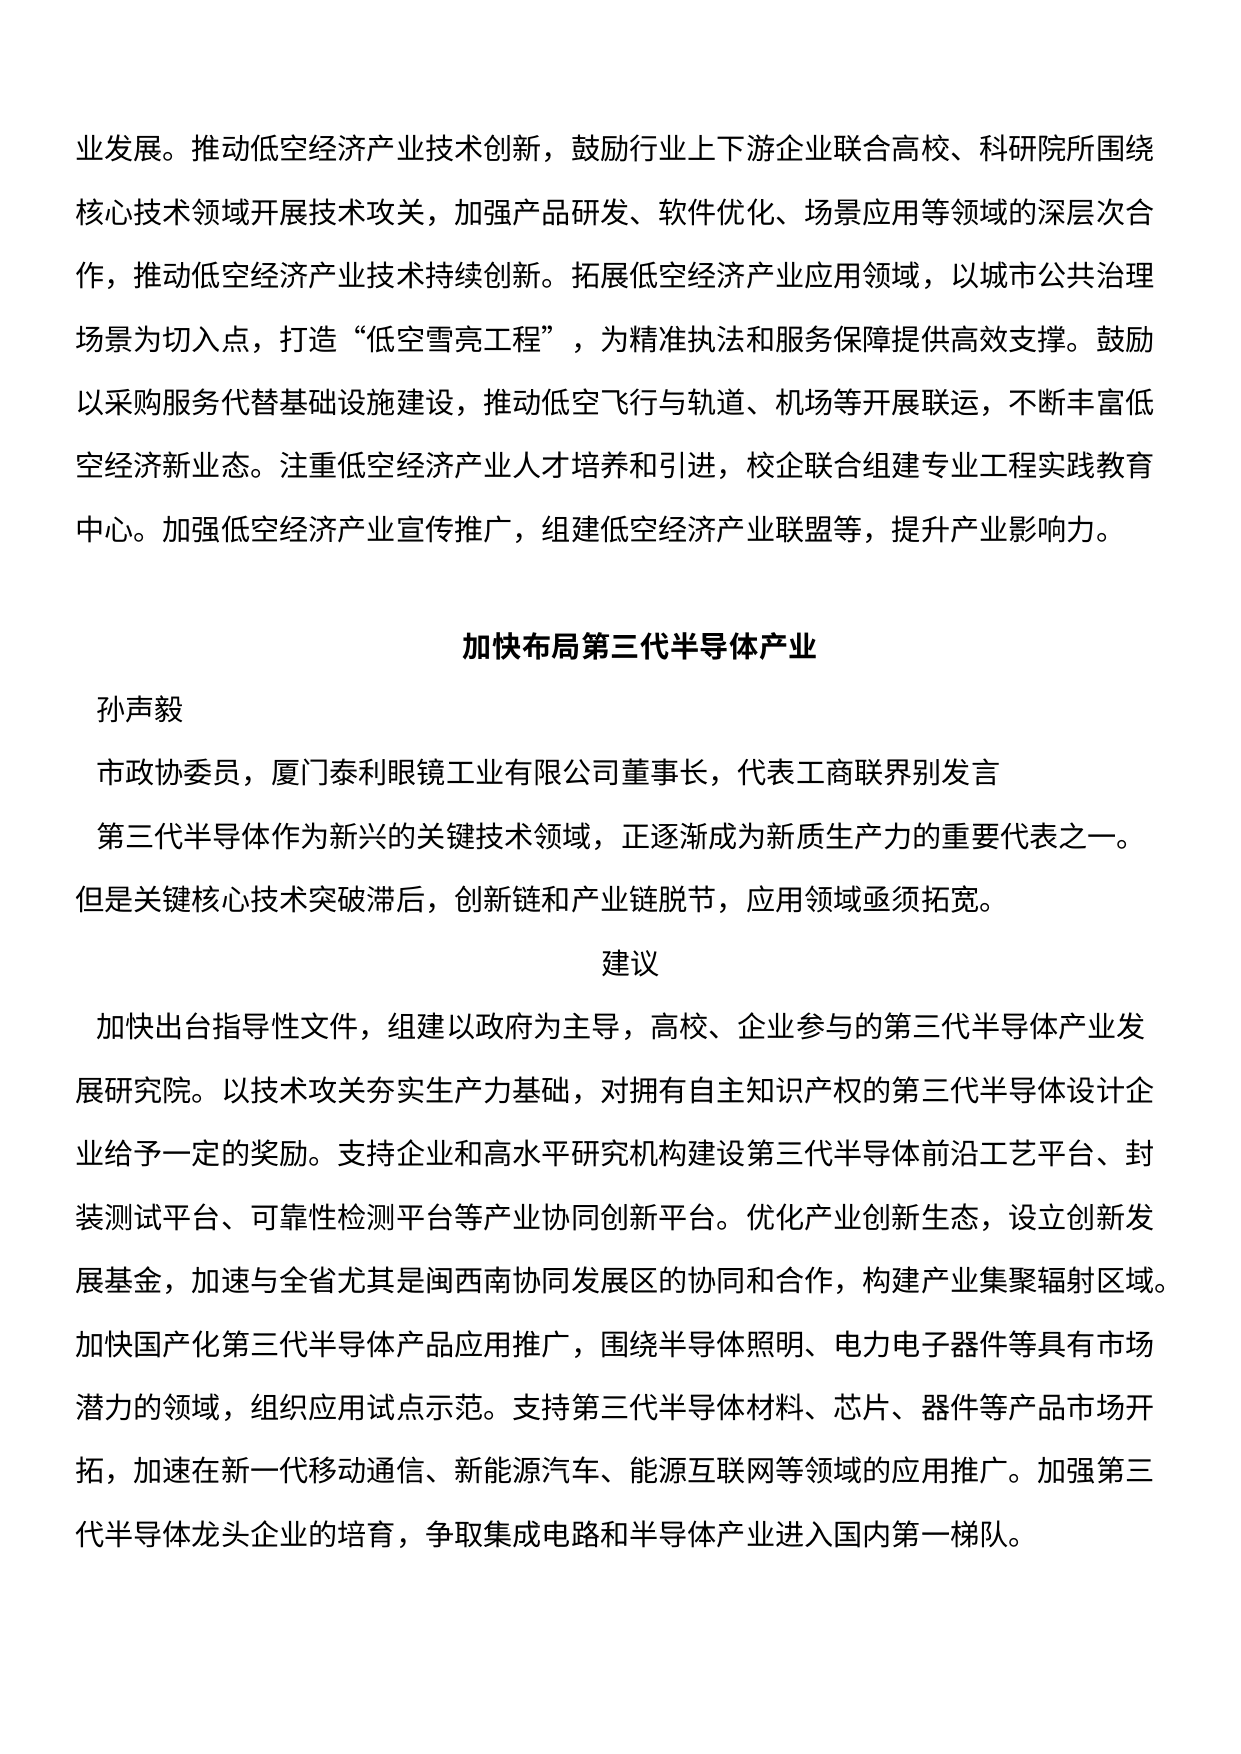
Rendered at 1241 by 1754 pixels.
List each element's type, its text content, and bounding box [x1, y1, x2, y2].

text 市政协委员，厦门泰利眼镜工业有限公司董事长，代表工商联界别发言 [75, 750, 1165, 792]
text 孙声毅 [75, 687, 1165, 729]
text 第三代半导体作为新兴的关键技术领域，正逐渐成为新质生产力的重要代表之一。但是关键核心技术突破滞后，创新链和产业链脱节，应用领域亟须拓宽。 [75, 813, 1165, 919]
text 加快出台指导性文件，组建以政府为主导，高校、企业参与的第三代半导体产业发展研究院。以技术攻关夯实生产力基础，对拥有自主知识产权的第三代半导体设计企业给予一定的奖励。支持企业和高水平研究机构建设第三代半导体前沿工艺平台、封装测试平台、可靠性检测平台等产业协同创新平台。优化产业创新生态，设立创新发展基金，加速与全省尤其是闽西南协同发展区的协同和合作，构建产业集聚辐射区域。加快国产化第三代半导体产品应用推广，围绕半导体照明、电力电子器件等具有市场潜力的领域，组织应用试点示范。支持第三代半导体材料、芯片、器件等产品市场开拓，加速在新一代移动通信、新能源汽车、能源互联网等领域的应用推广。加强第三代半导体龙头企业的培育，争取集成电路和半导体产业进入国内第一梯队。 [75, 1004, 1165, 1554]
text 加快布局第三代半导体产业 [75, 623, 1165, 666]
text 建议 [75, 940, 1165, 983]
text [75, 126, 1165, 549]
